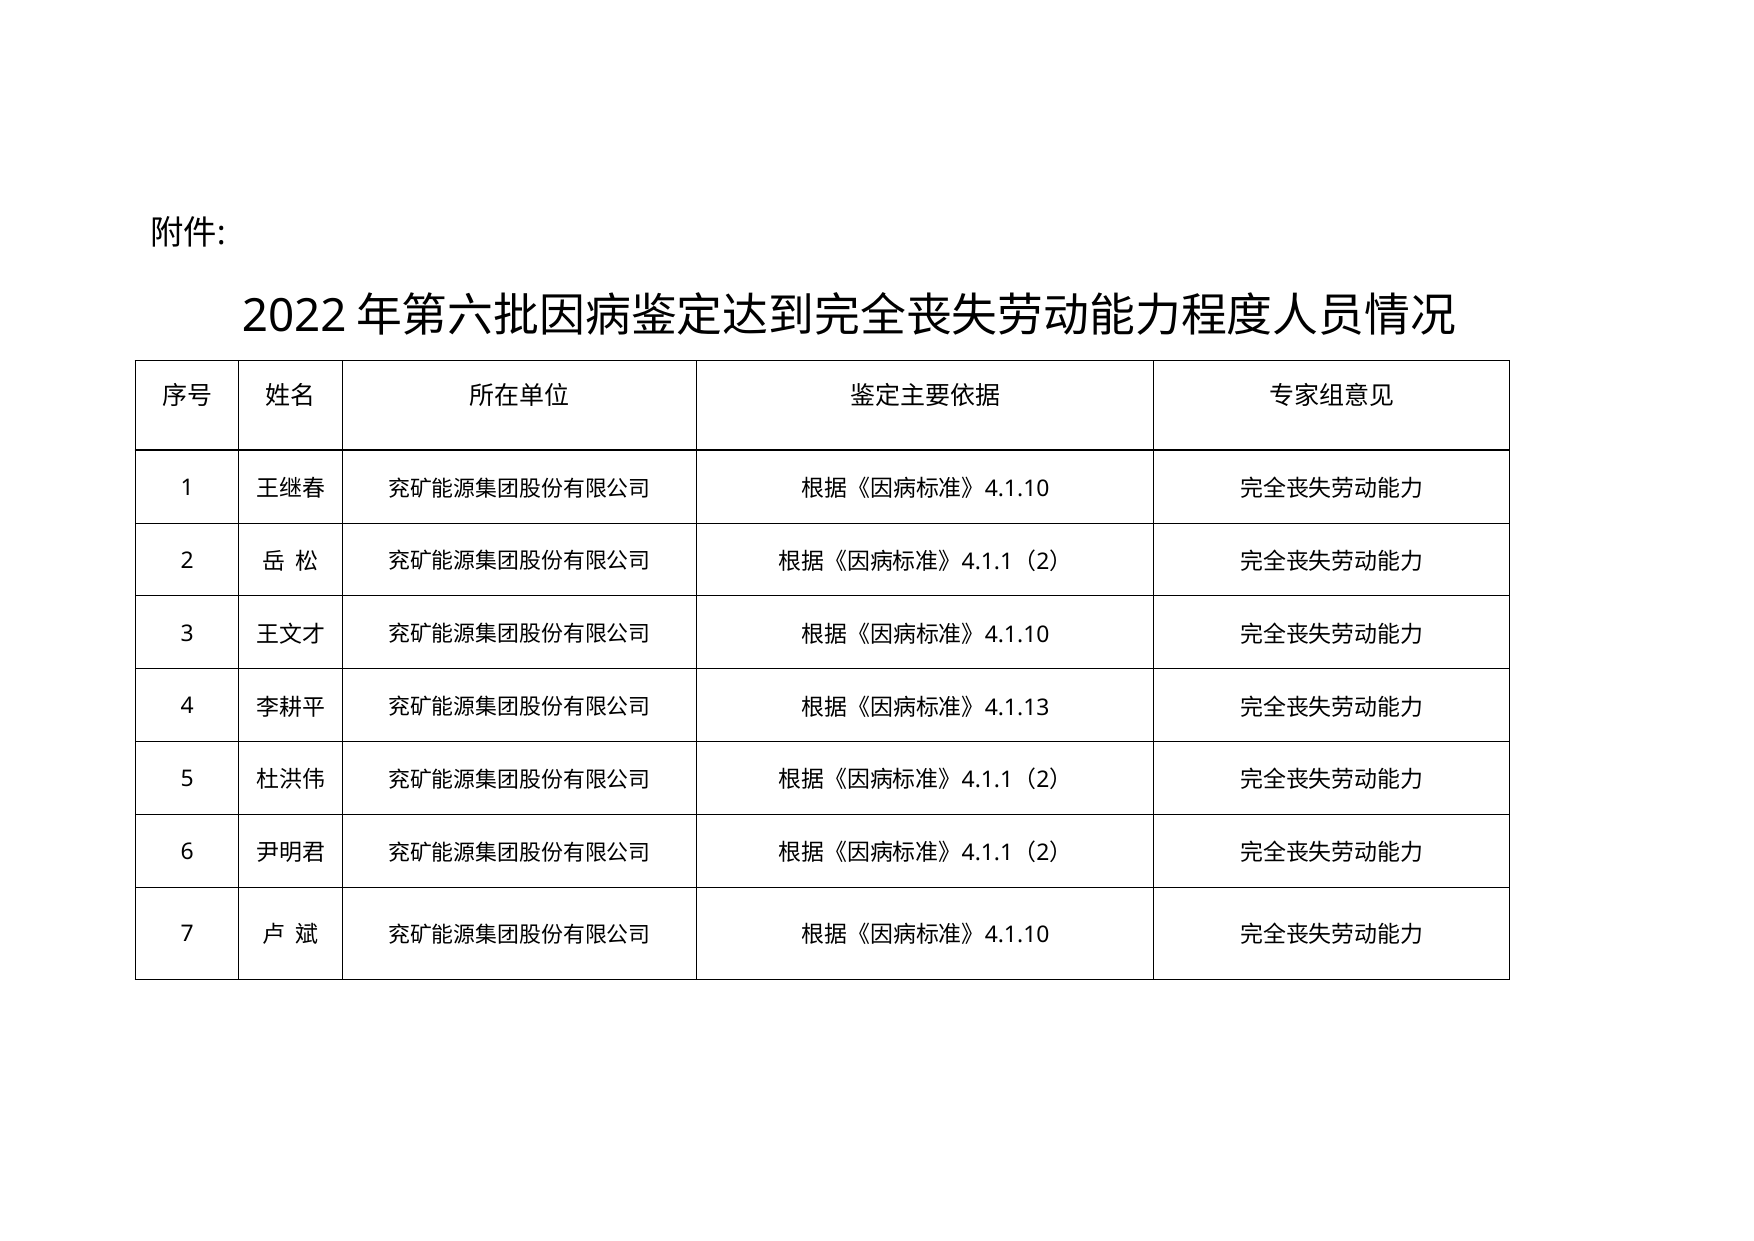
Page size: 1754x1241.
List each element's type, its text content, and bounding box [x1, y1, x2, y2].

table_cell 兖矿能源集团股份有限公司 [343, 596, 696, 668]
table_header 1 [136, 451, 238, 522]
table_header 姓名 [239, 361, 342, 449]
table_cell 王文才 [239, 596, 342, 668]
table_header 专家组意见 [1154, 361, 1509, 449]
table_header 王继春 [239, 451, 342, 522]
table_header 序号 [136, 361, 238, 449]
table_cell 根据《因病标准》4.1.10 [697, 596, 1153, 668]
table_cell 卢 斌 [239, 888, 342, 978]
text 附件: [150, 198, 1668, 263]
table_cell 根据《因病标准》4.1.1（2） [697, 524, 1153, 595]
table_cell 2 [136, 524, 238, 595]
table_cell 兖矿能源集团股份有限公司 [343, 815, 696, 887]
table_cell 7 [136, 888, 238, 978]
table_header 鉴定主要依据 [697, 361, 1153, 449]
table_cell 完全丧失劳动能力 [1154, 815, 1509, 887]
table_cell 完全丧失劳动能力 [1154, 524, 1509, 595]
table_cell 李耕平 [239, 669, 342, 741]
table_cell 根据《因病标准》4.1.13 [697, 669, 1153, 741]
table_cell 4 [136, 669, 238, 741]
table_cell 兖矿能源集团股份有限公司 [343, 742, 696, 814]
table_cell 3 [136, 596, 238, 668]
table_cell 杜洪伟 [239, 742, 342, 814]
table_cell 5 [136, 742, 238, 814]
table_cell 兖矿能源集团股份有限公司 [343, 524, 696, 595]
table_header 完全丧失劳动能力 [1154, 451, 1509, 522]
table_cell 根据《因病标准》4.1.1（2） [697, 815, 1153, 887]
text 2022年第六批因病鉴定达到完全丧失劳动能力程度人员情况 [150, 263, 1668, 360]
table_cell 完全丧失劳动能力 [1154, 669, 1509, 741]
table_cell 完全丧失劳动能力 [1154, 742, 1509, 814]
table_cell 完全丧失劳动能力 [1154, 596, 1509, 668]
table_header 根据《因病标准》4.1.10 [697, 451, 1153, 522]
table_cell 根据《因病标准》4.1.10 [697, 888, 1153, 978]
table_header 所在单位 [343, 361, 696, 449]
table_cell 兖矿能源集团股份有限公司 [343, 888, 696, 978]
table_header 兖矿能源集团股份有限公司 [343, 451, 696, 522]
table_cell 兖矿能源集团股份有限公司 [343, 669, 696, 741]
table_cell 岳 松 [239, 524, 342, 595]
table_cell 根据《因病标准》4.1.1（2） [697, 742, 1153, 814]
table_cell 尹明君 [239, 815, 342, 887]
table_cell 完全丧失劳动能力 [1154, 888, 1509, 978]
table_cell 6 [136, 815, 238, 887]
